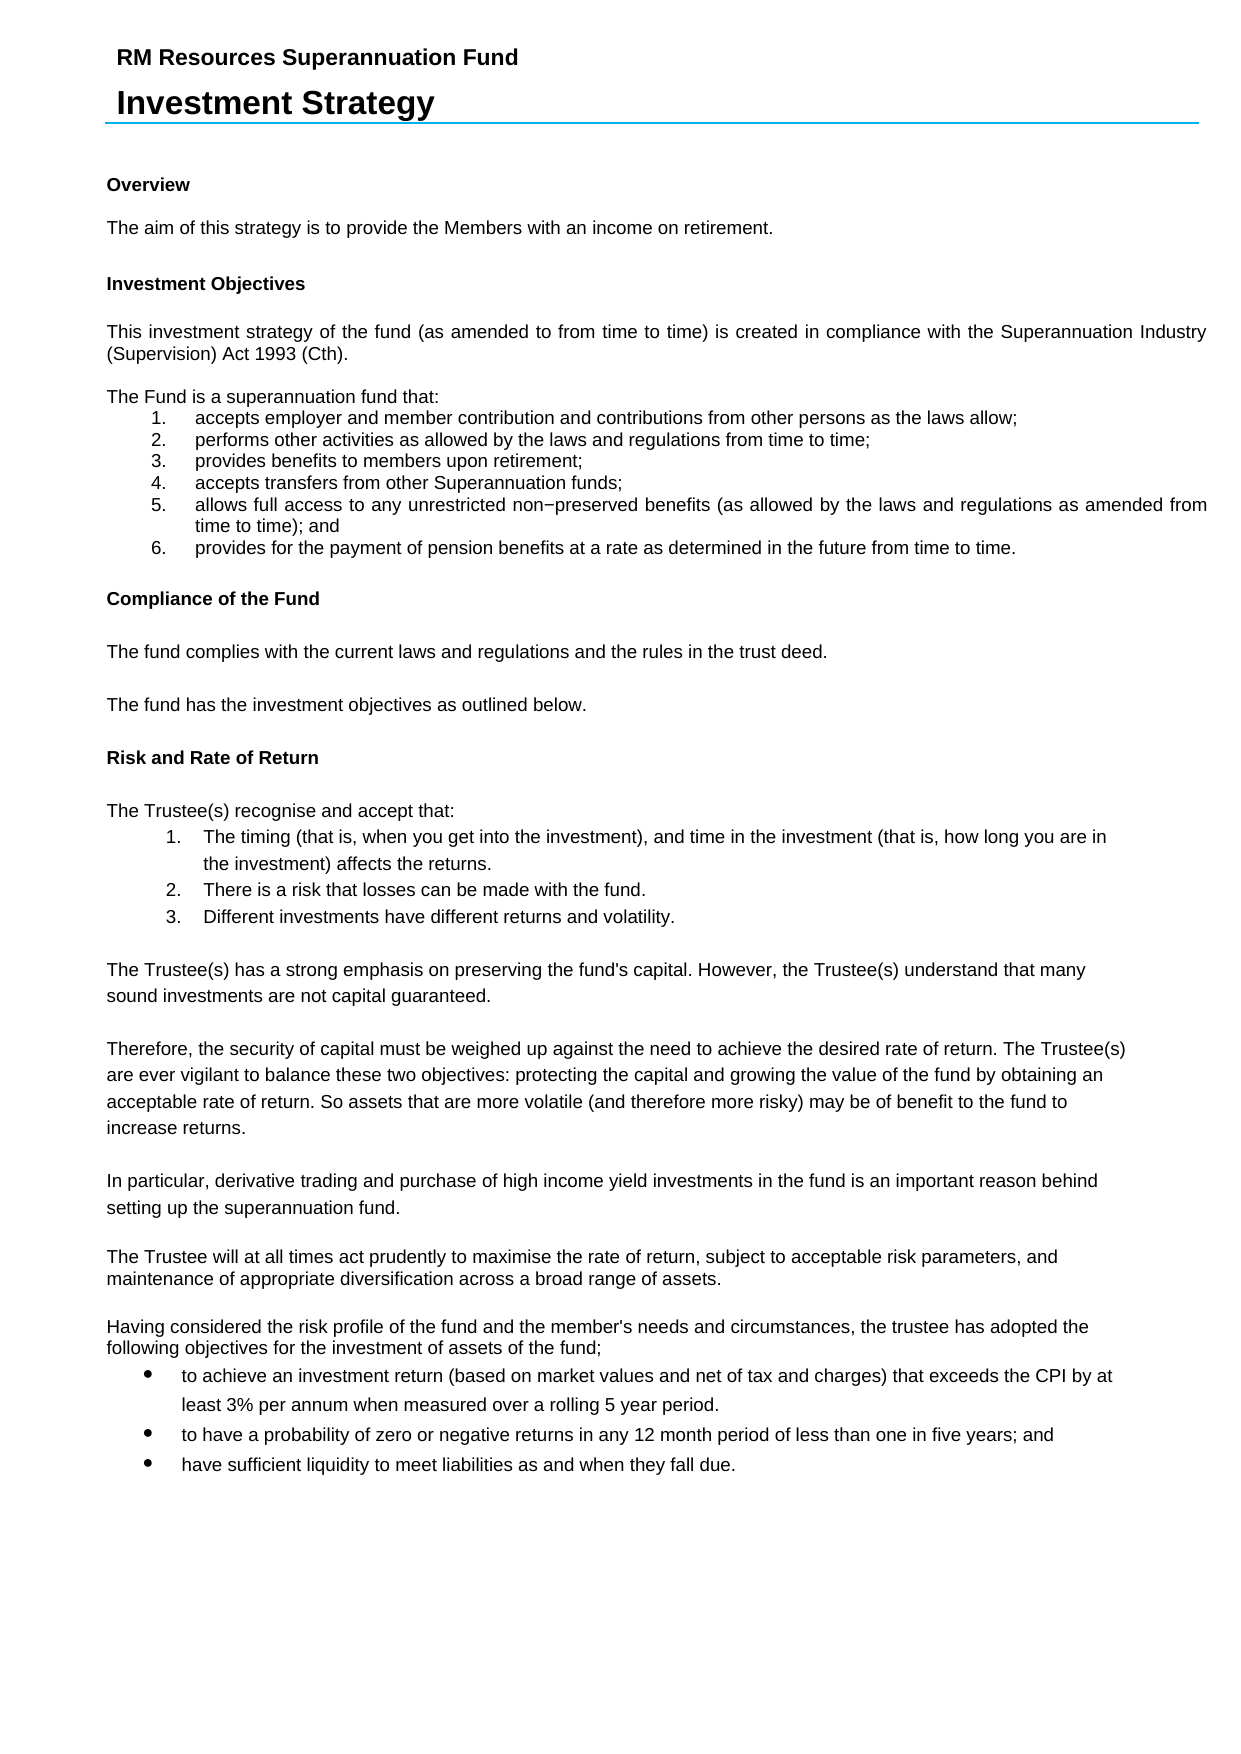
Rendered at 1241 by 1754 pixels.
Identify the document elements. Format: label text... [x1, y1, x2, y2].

text 3. Different investments have different returns and volatility. [166, 902, 1134, 928]
list The timing (that is, when you get into the investment), and time in the investment (that is, how long you are in the investment) affects the returns. [166, 823, 1134, 876]
text Therefore, the security of capital must be weighed up against the need to achieve the desired rate of return. The Trustee(s) are ever vigilant to balance these two objectives: protecting the capital and growing the value of the fund by obtaining an acceptable rate of return. So assets that are more volatile (and therefore more risky) may be of benefit to the fund to increase returns. [106, 1034, 1134, 1140]
text The aim of this strategy is to provide the Members with an income on retirement. [106, 217, 1134, 239]
text Having considered the risk profile of the fund and the member's needs and circumstances, the trustee has adopted the following objectives for the investment of assets of the fund; [106, 1316, 1134, 1359]
text 2. There is a risk that losses can be made with the fund. [166, 876, 1134, 902]
text 6. provides for the payment of pension benefits at a rate as determined in the future from time to time. [151, 536, 1209, 558]
list to achieve an investment return (based on market values and net of tax and charges) that exceeds the CPI by at least 3% per annum when measured over a rolling 5 year period. [144, 1359, 1134, 1418]
list have sufficient liquidity to meet liabilities as and when they fall due. [144, 1447, 1134, 1477]
text The fund complies with the current laws and regulations and the rules in the trust deed. [106, 637, 1134, 664]
text The Trustee will at all times act prudently to maximise the rate of return, subject to acceptable risk parameters, and maintenance of appropriate diversification across a broad range of assets. [106, 1246, 1134, 1289]
text 5. allows full access to any unrestricted non−preserved benefits (as allowed by the laws and regulations as amended from time to time); and [151, 493, 1209, 536]
text Overview [106, 174, 1134, 196]
text Risk and Rate of Return [106, 743, 1134, 770]
text The Trustee(s) has a strong emphasis on preserving the fund's capital. However, the Trustee(s) understand that many sound investments are not capital guaranteed. [106, 955, 1134, 1008]
text The Trustee(s) recognise and accept that: [106, 796, 1134, 823]
text 4. accepts transfers from other Superannuation funds; [151, 472, 1209, 493]
text This investment strategy of the fund (as amended to from time to time) is created in compliance with the Superannuation Industry (Supervision) Act 1993 (Cth). [106, 321, 1209, 364]
text Investment Objectives [106, 273, 1134, 294]
text 3. provides benefits to members upon retirement; [151, 450, 1209, 472]
text Compliance of the Fund [106, 584, 1134, 611]
text 2. performs other activities as allowed by the laws and regulations from time to time; [151, 429, 1209, 450]
list to have a probability of zero or negative returns in any 12 month period of less than one in five years; and [144, 1418, 1134, 1447]
text In particular, derivative trading and purchase of high income yield investments in the fund is an important reason behind setting up the superannuation fund. [106, 1167, 1134, 1219]
list accepts employer and member contribution and contributions from other persons as the laws allow; [151, 407, 1209, 429]
text The fund has the investment objectives as outlined below. [106, 690, 1134, 717]
text The Fund is a superannuation fund that: [106, 386, 1209, 407]
